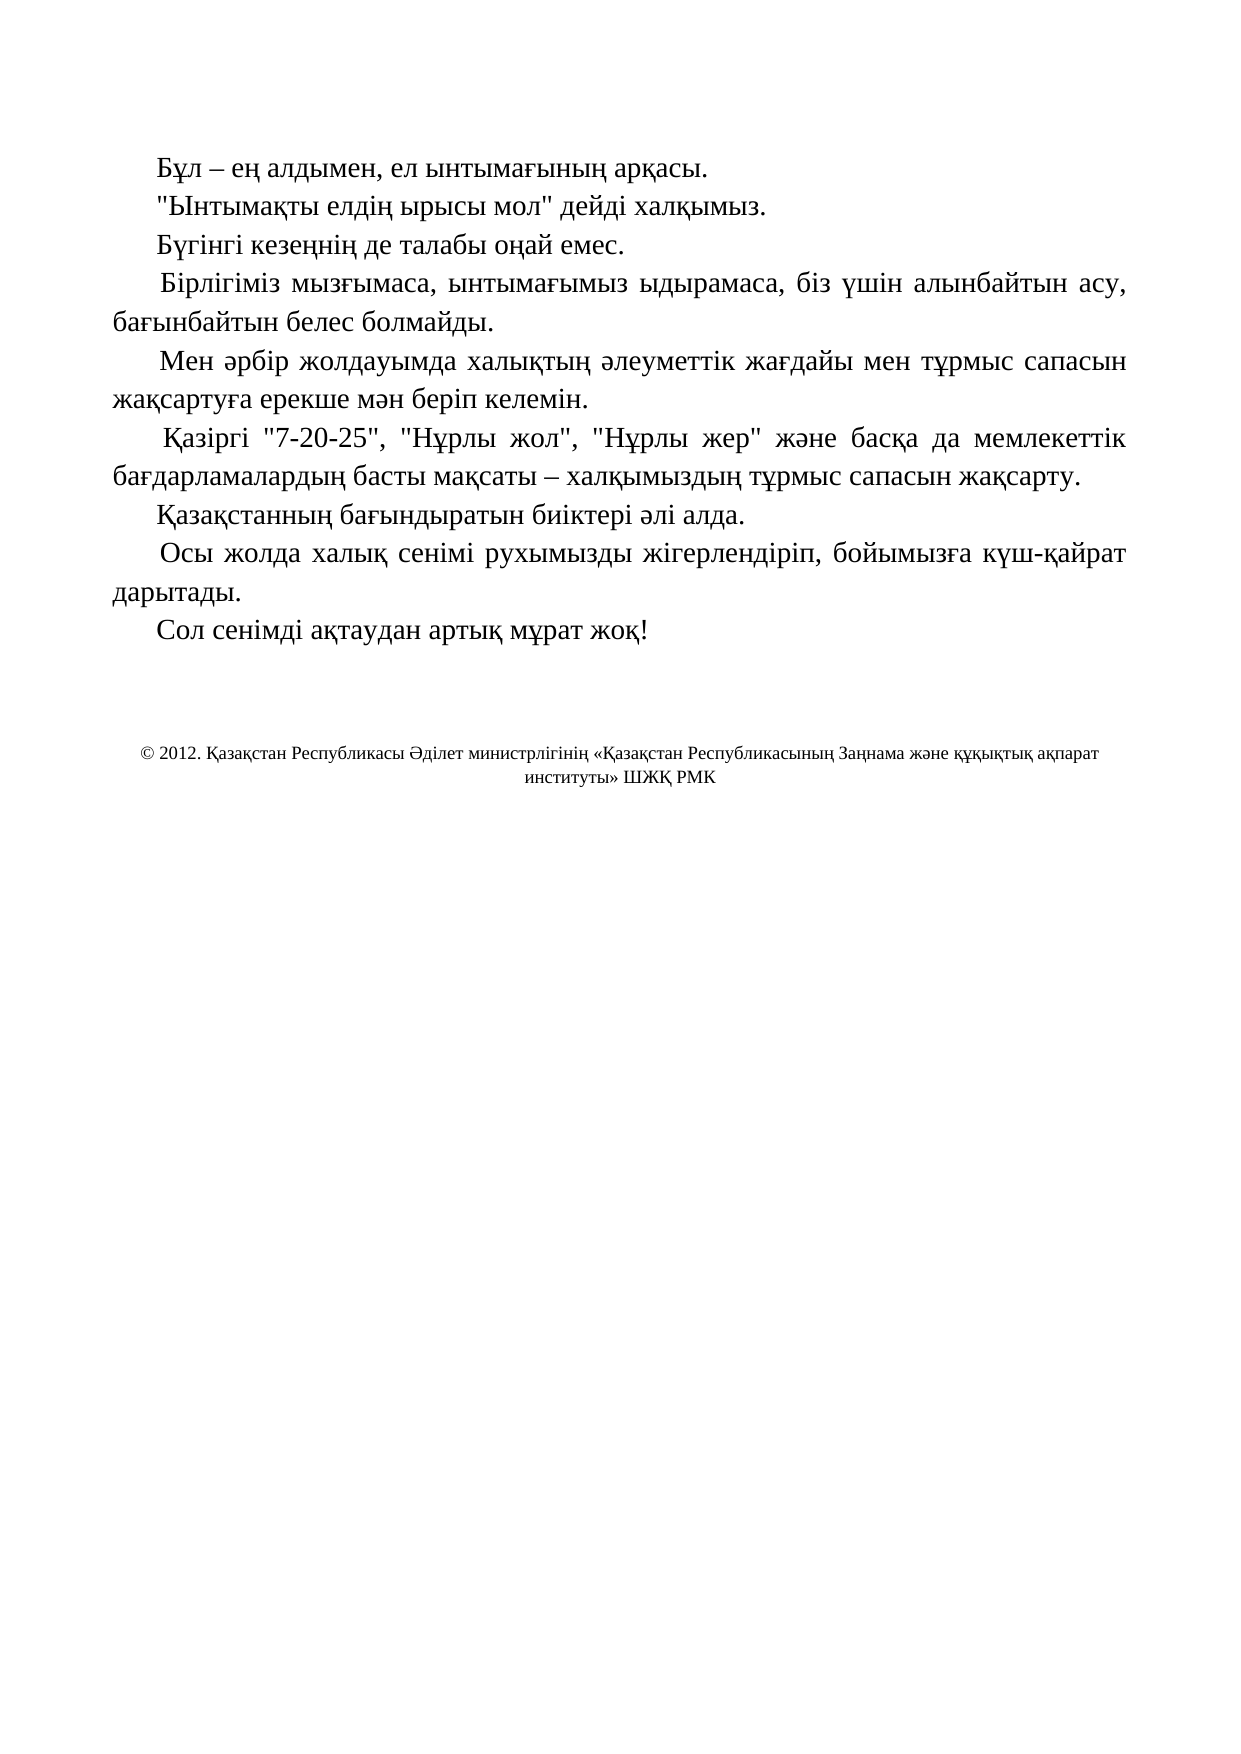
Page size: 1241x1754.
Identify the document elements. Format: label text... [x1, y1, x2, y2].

text Сол сенімді ақтаудан артық мұрат жоқ! [112, 612, 1128, 646]
text "Ынтымақты елдің ырысы мол" дейді халқымыз. [112, 188, 1128, 222]
text Бірлігіміз мызғымаса, ынтымағымыз ыдырамаса, біз үшін алынбайтын асу, бағынбайтын белес болмайды. [112, 266, 1128, 338]
text Қазіргі "7-20-25", "Нұрлы жол", "Нұрлы жер" және басқа да мемлекеттік бағдарламалардың басты мақсаты – халқымыздың тұрмыс сапасын жақсарту. [112, 420, 1128, 492]
text Мен әрбір жолдауымда халықтың әлеуметтік жағдайы мен тұрмыс сапасын жақсартуға ерекше мән беріп келемін. [112, 343, 1128, 415]
text Қазақстанның бағындыратын биіктері әлі алда. [112, 497, 1128, 530]
text Осы жолда халық сенімі рухымызды жігерлендіріп, бойымызға күш-қайрат дарытады. [112, 535, 1128, 607]
text Бұл – ең алдымен, ел ынтымағының арқасы. [112, 150, 1128, 183]
text © 2012. Қазақстан Республикасы Әділет министрлігінің «Қазақстан Республикасының Заңнама және құқықтық ақпарат институты» ШЖҚ РМК [112, 742, 1128, 788]
text Бүгінгі кезеңнің де талабы оңай емес. [112, 227, 1128, 261]
